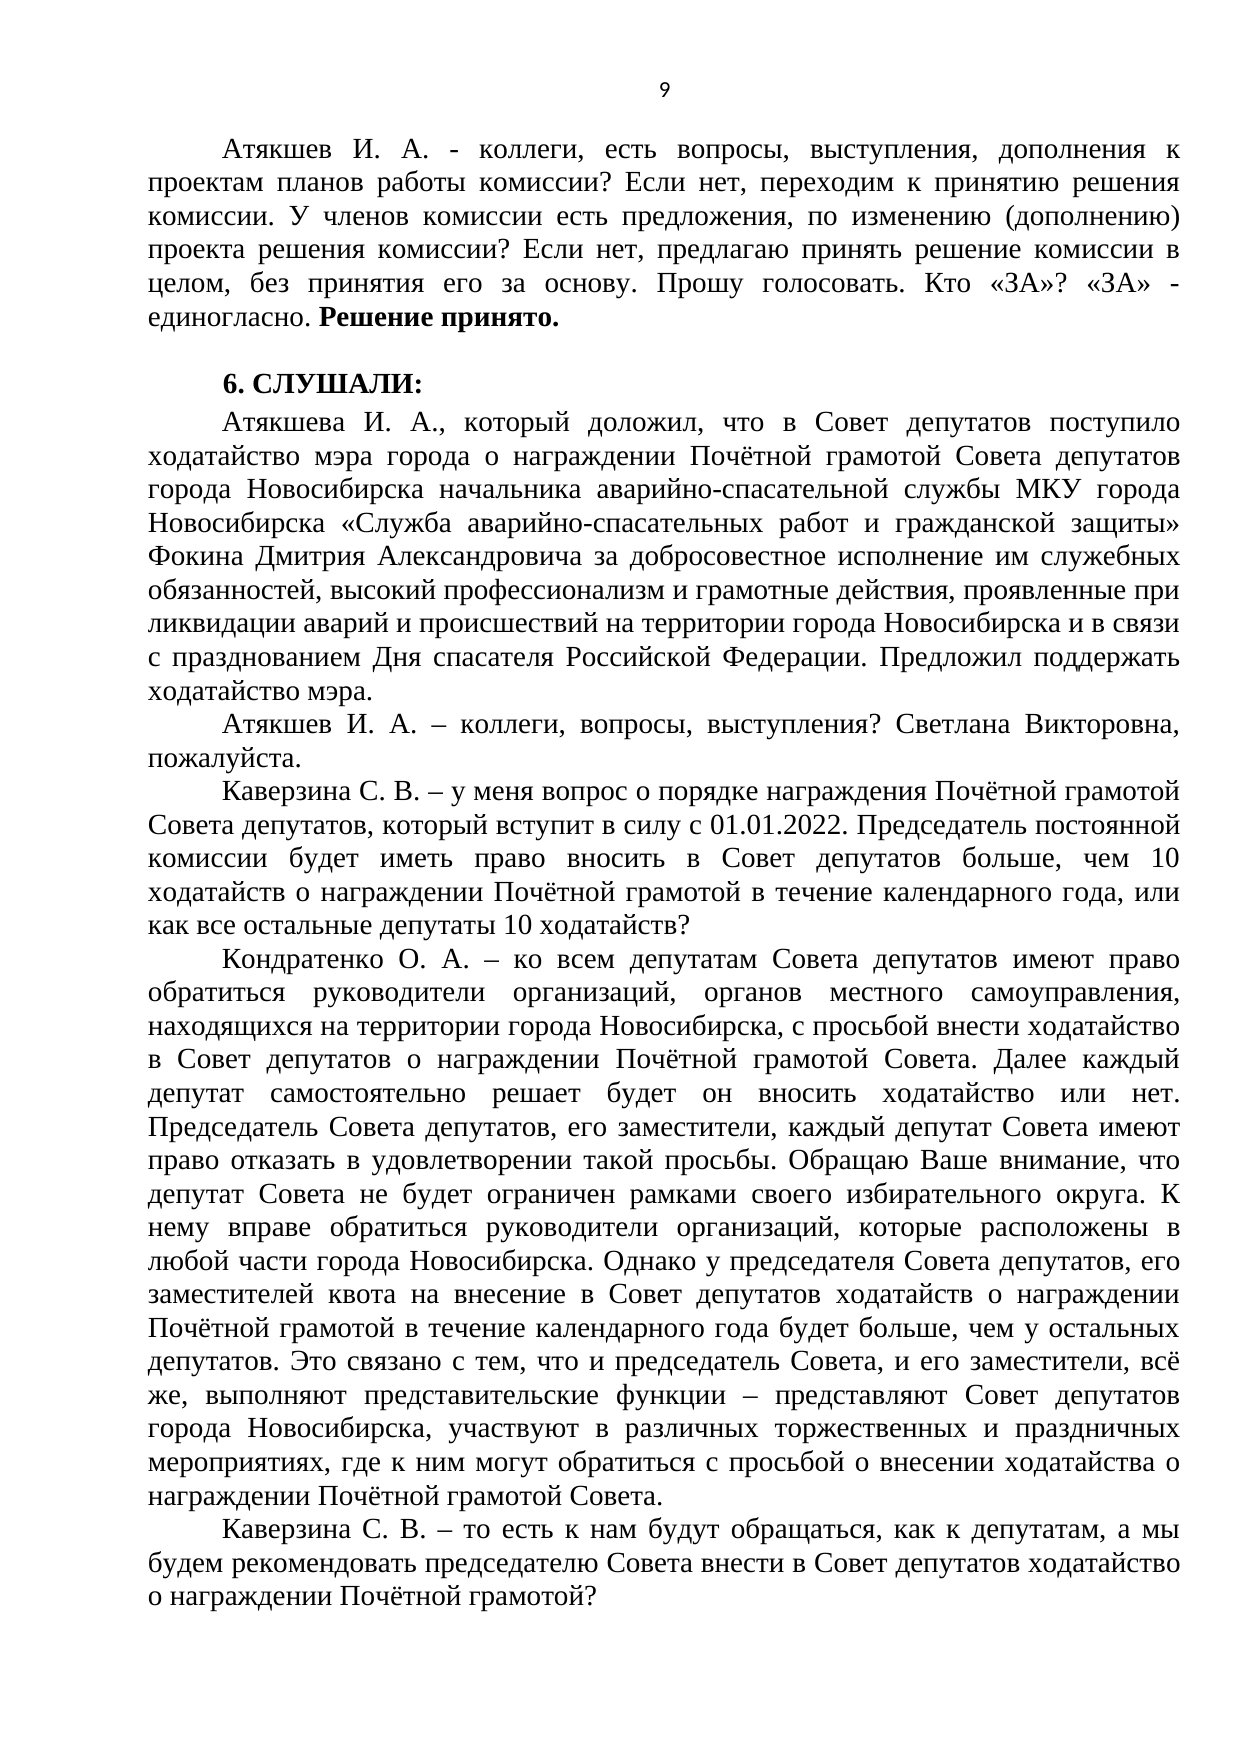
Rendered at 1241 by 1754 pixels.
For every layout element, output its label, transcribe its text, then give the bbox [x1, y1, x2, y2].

text Атякшева И. А., который доложил, что в Совет депутатов поступило ходатайство мэра города о награждении Почётной грамотой Совета депутатов города Новосибирска начальника аварийно-спасательной службы МКУ города Новосибирска «Служба аварийно-спасательных работ и гражданской защиты» Фокина Дмитрия Александровича за добросовестное исполнение им служебных обязанностей, высокий профессионализм и грамотные действия, проявленные при ликвидации аварий и происшествий на территории города Новосибирска и в связи с празднованием Дня спасателя Российской Федерации. Предложил поддержать ходатайство мэра. [148, 404, 1181, 706]
text Атякшев И. А. – коллеги, вопросы, выступления? Светлана Викторовна, пожалуйста. [148, 706, 1181, 773]
text Кондратенко О. А. – ко всем депутатам Совета депутатов имеют право обратиться руководители организаций, органов местного самоуправления, находящихся на территории города Новосибирска, с просьбой внести ходатайство в Совет депутатов о награждении Почётной грамотой Совета. Далее каждый депутат самостоятельно решает будет он вносить ходатайство или нет. Председатель Совета депутатов, его заместители, каждый депутат Совета имеют право отказать в удовлетворении такой просьбы. Обращаю Ваше внимание, что депутат Совета не будет ограничен рамками своего избирательного округа. К нему вправе обратиться руководители организаций, которые расположены в любой части города Новосибирска. Однако у председателя Совета депутатов, его заместителей квота на внесение в Совет депутатов ходатайств о награждении Почётной грамотой в течение календарного года будет больше, чем у остальных депутатов. Это связано с тем, что и председатель Совета, и его заместители, всё же, выполняют представительские функции – представляют Совет депутатов города Новосибирска, участвуют в различных торжественных и праздничных мероприятиях, где к ним могут обратиться с просьбой о внесении ходатайства о награждении Почётной грамотой Совета. [148, 941, 1181, 1511]
text Атякшев И. А. - коллеги, есть вопросы, выступления, дополнения к проектам планов работы комиссии? Если нет, переходим к принятию решения комиссии. У членов комиссии есть предложения, по изменению (дополнению) проекта решения комиссии? Если нет, предлагаю принять решение комиссии в целом, без принятия его за основу. Прошу голосовать. Кто «ЗА»? «ЗА» - единогласно. Решение принято. [148, 131, 1181, 332]
text Каверзина С. В. – то есть к нам будут обращаться, как к депутатам, а мы будем рекомендовать председателю Совета внести в Совет депутатов ходатайство о награждении Почётной грамотой? [148, 1511, 1181, 1612]
text Каверзина С. В. – у меня вопрос о порядке награждения Почётной грамотой Совета депутатов, который вступит в силу с 01.01.2022. Председатель постоянной комиссии будет иметь право вносить в Совет депутатов больше, чем 10 ходатайств о награждении Почётной грамотой в течение календарного года, или как все остальные депутаты 10 ходатайств? [148, 773, 1181, 941]
text 6. СЛУШАЛИ: [148, 366, 1181, 399]
